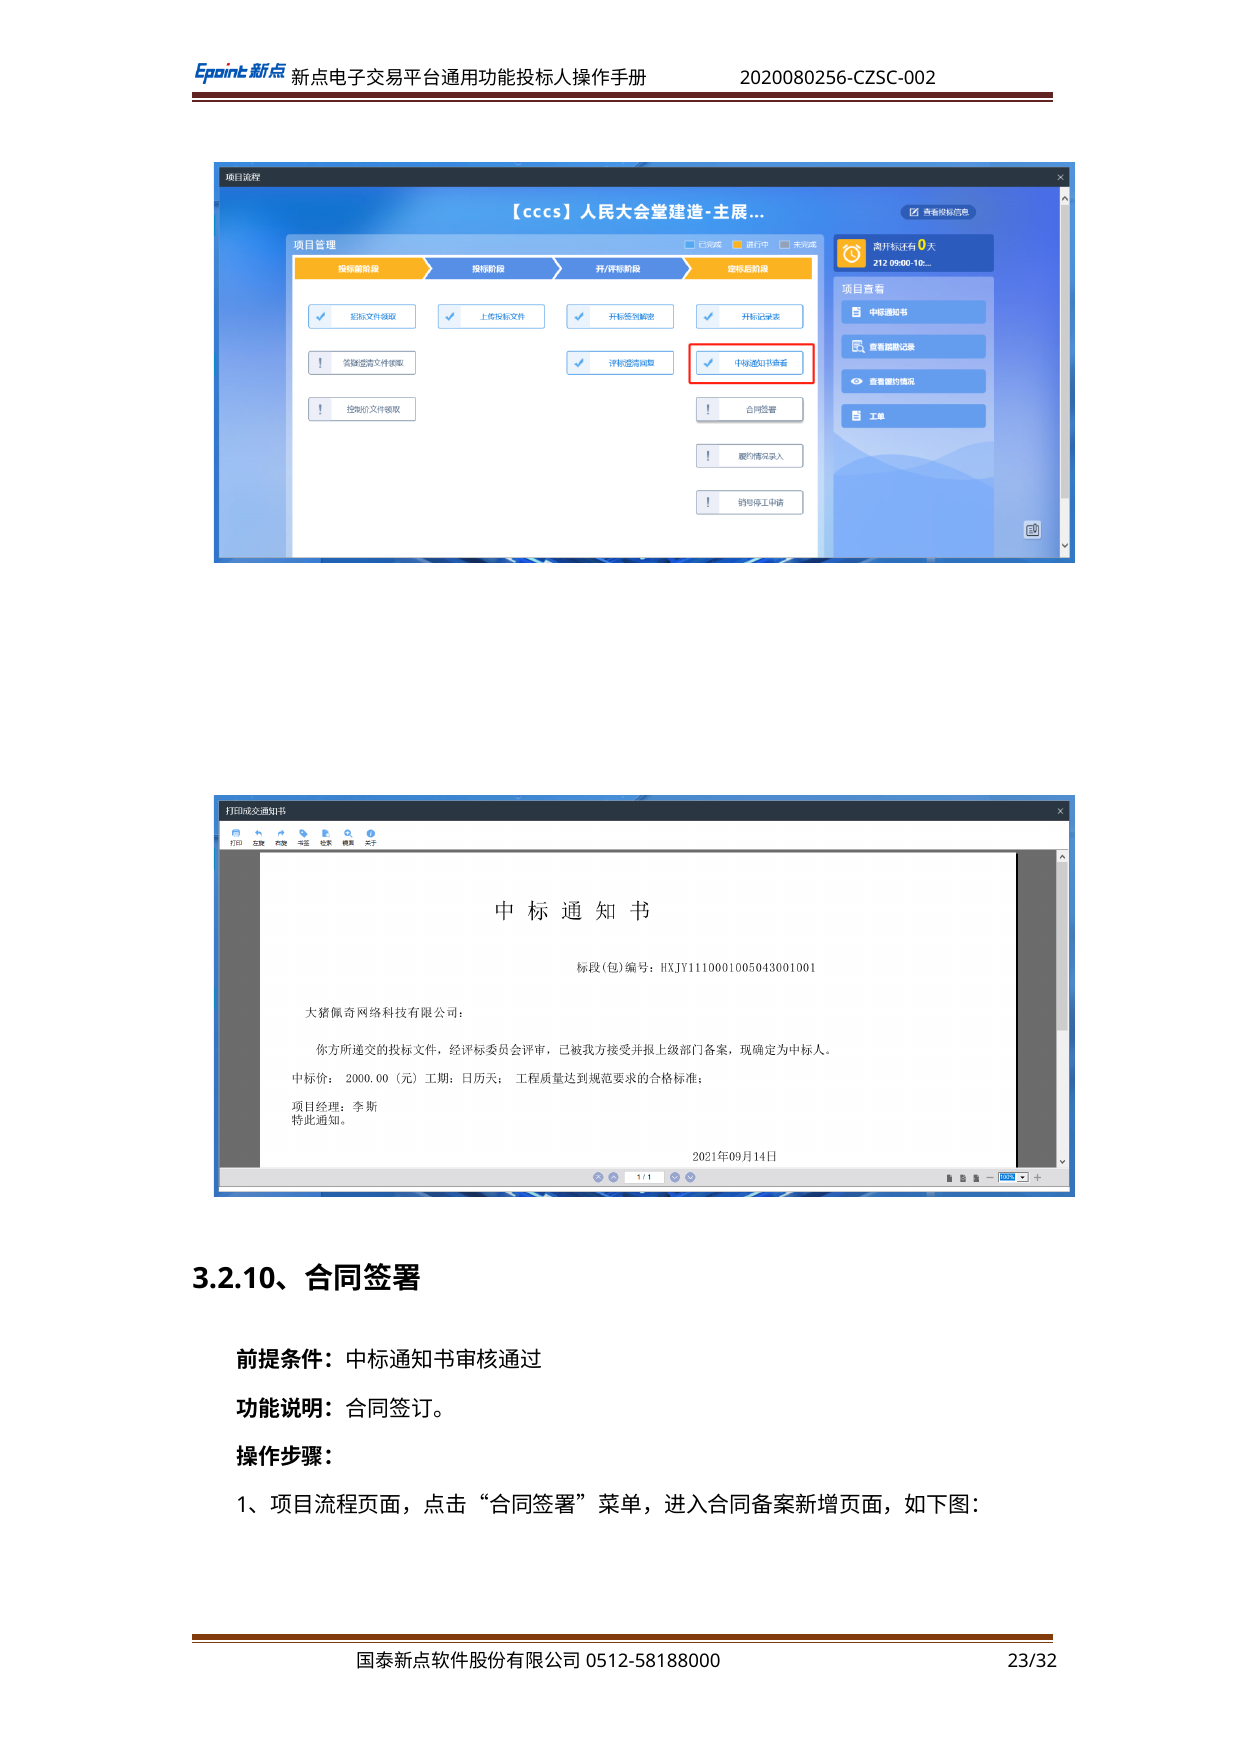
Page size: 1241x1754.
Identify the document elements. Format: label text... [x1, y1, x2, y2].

picture [192, 47, 291, 85]
subtitle 3.2.10、合同签署 [192, 1243, 1053, 1308]
picture [213, 162, 1075, 563]
text 功能说明：合同签订。 [192, 1390, 1053, 1423]
text 操作步骤： [192, 1439, 1053, 1471]
text 1、项目流程页面，点击“合同签署”菜单，进入合同备案新增页面，如下图： [192, 1487, 1053, 1519]
picture [213, 795, 1075, 1197]
text 前提条件：中标通知书审核通过 [192, 1342, 1053, 1374]
